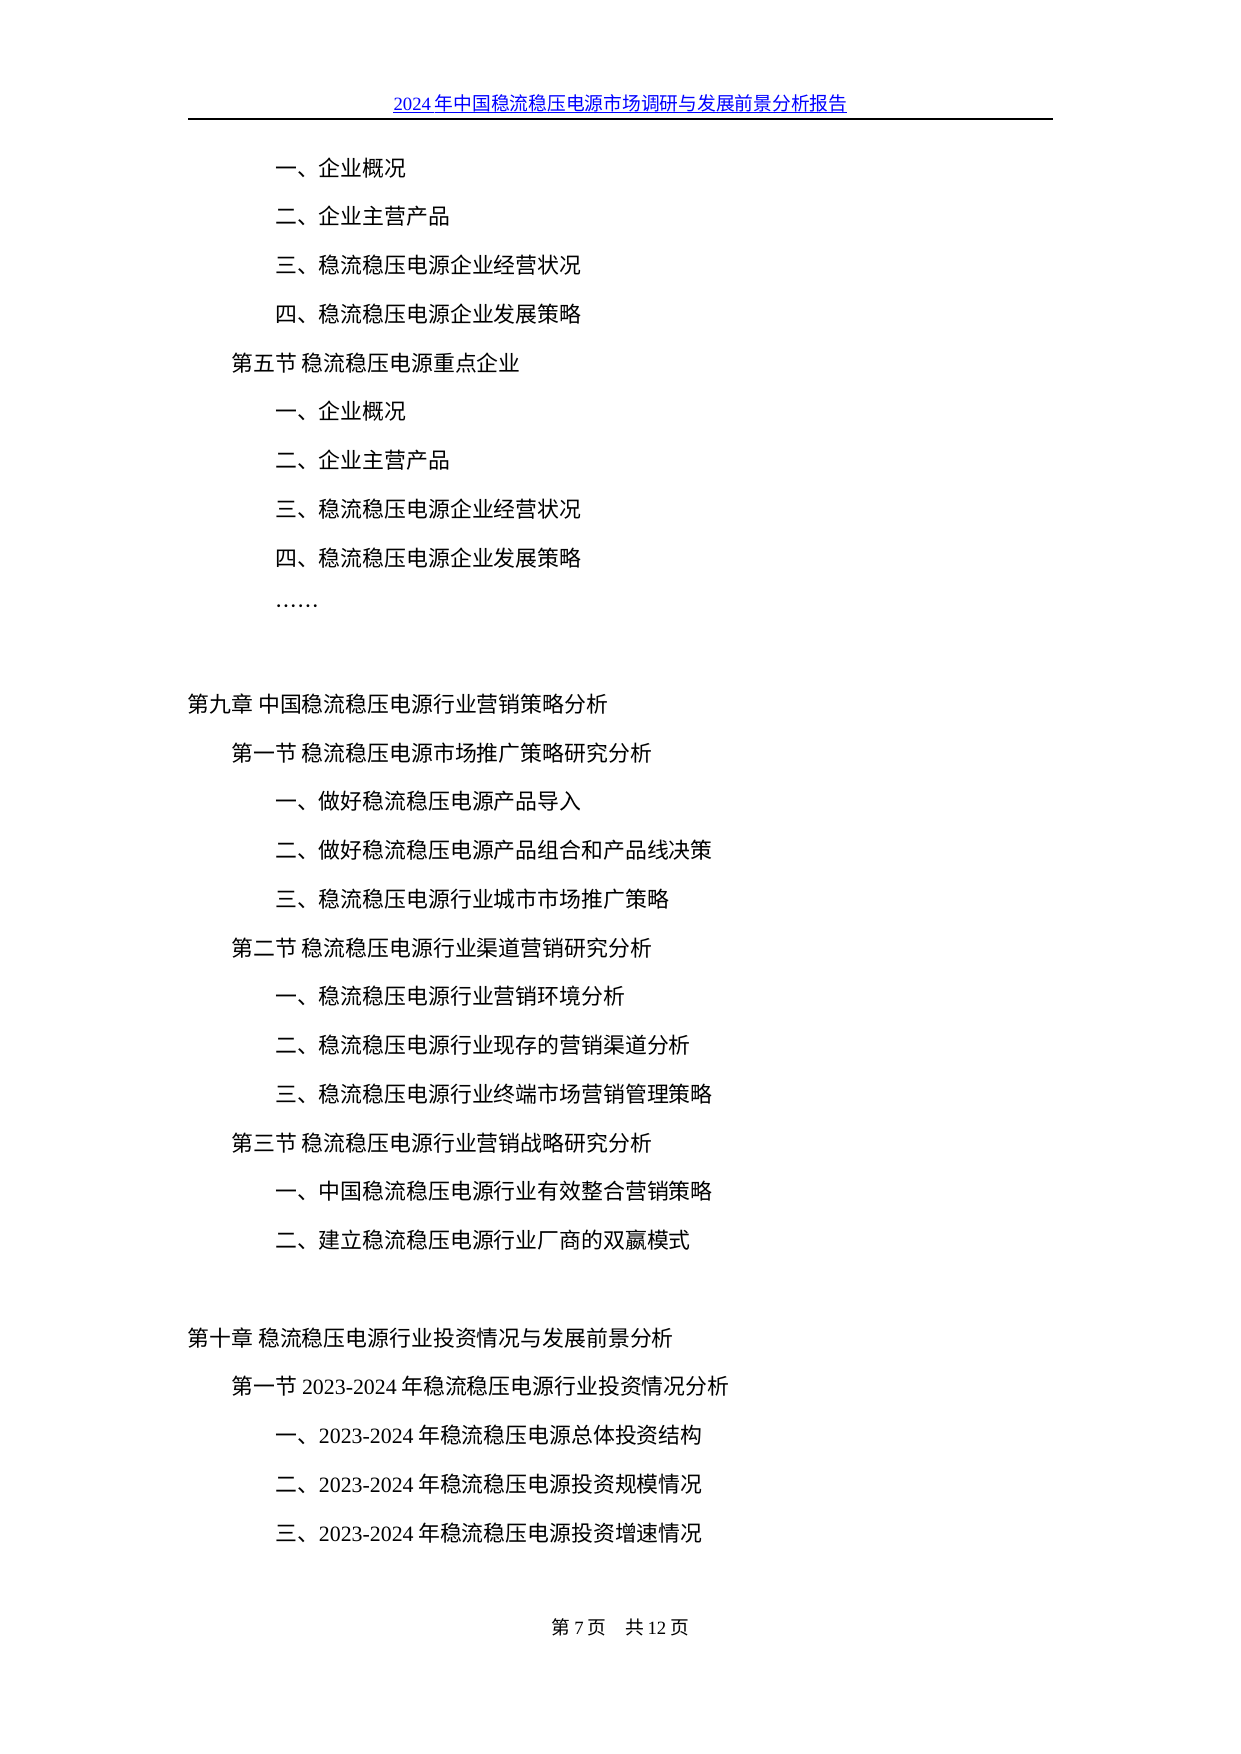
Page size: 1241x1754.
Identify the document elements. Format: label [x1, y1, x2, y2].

text [187, 150, 1053, 1548]
